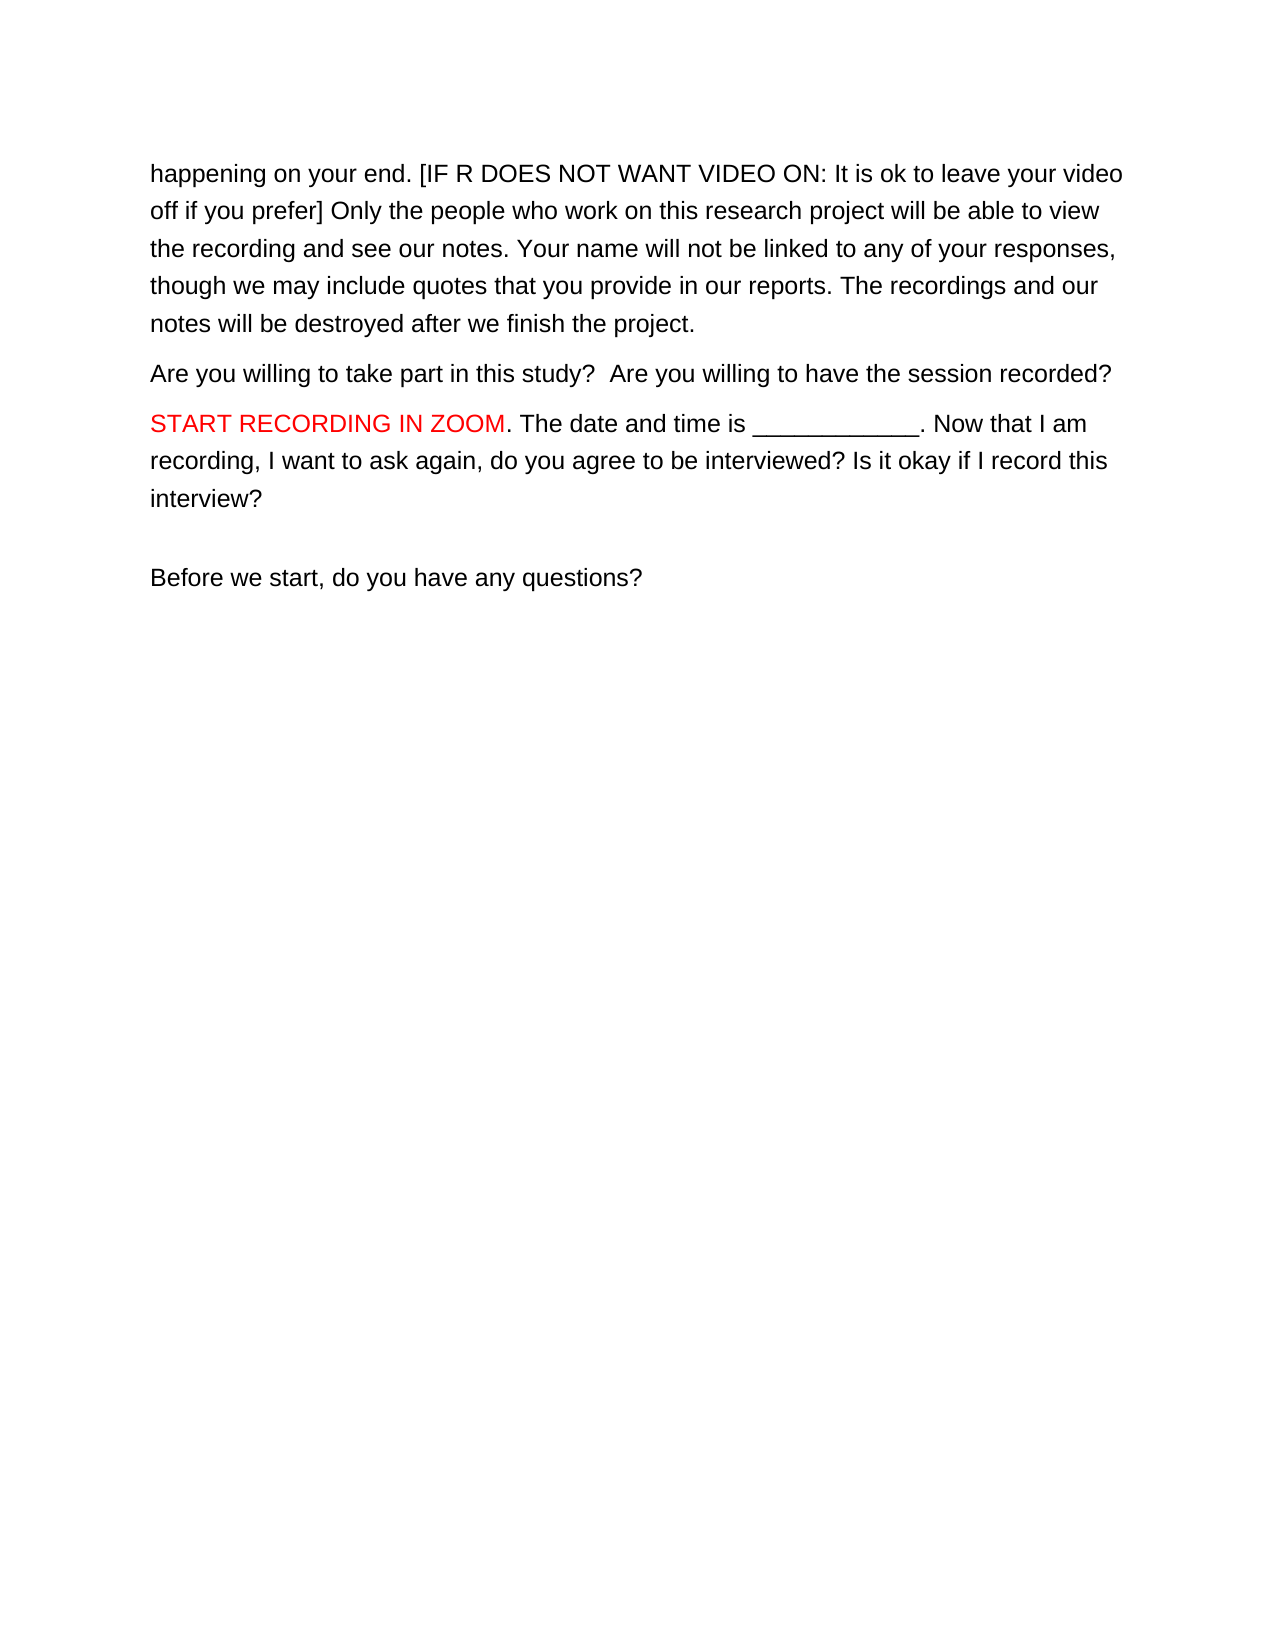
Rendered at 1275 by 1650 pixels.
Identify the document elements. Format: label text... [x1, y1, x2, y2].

text Are you willing to take part in this study? Are you willing to have the session recorded? [150, 350, 1125, 387]
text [150, 150, 1125, 337]
text START RECORDING IN ZOOM. The date and time is ____________. Now that I am recording, I want to ask again, do you agree to be interviewed? Is it okay if I record this interview? [150, 400, 1125, 512]
text Before we start, do you have any questions? [150, 554, 1125, 591]
